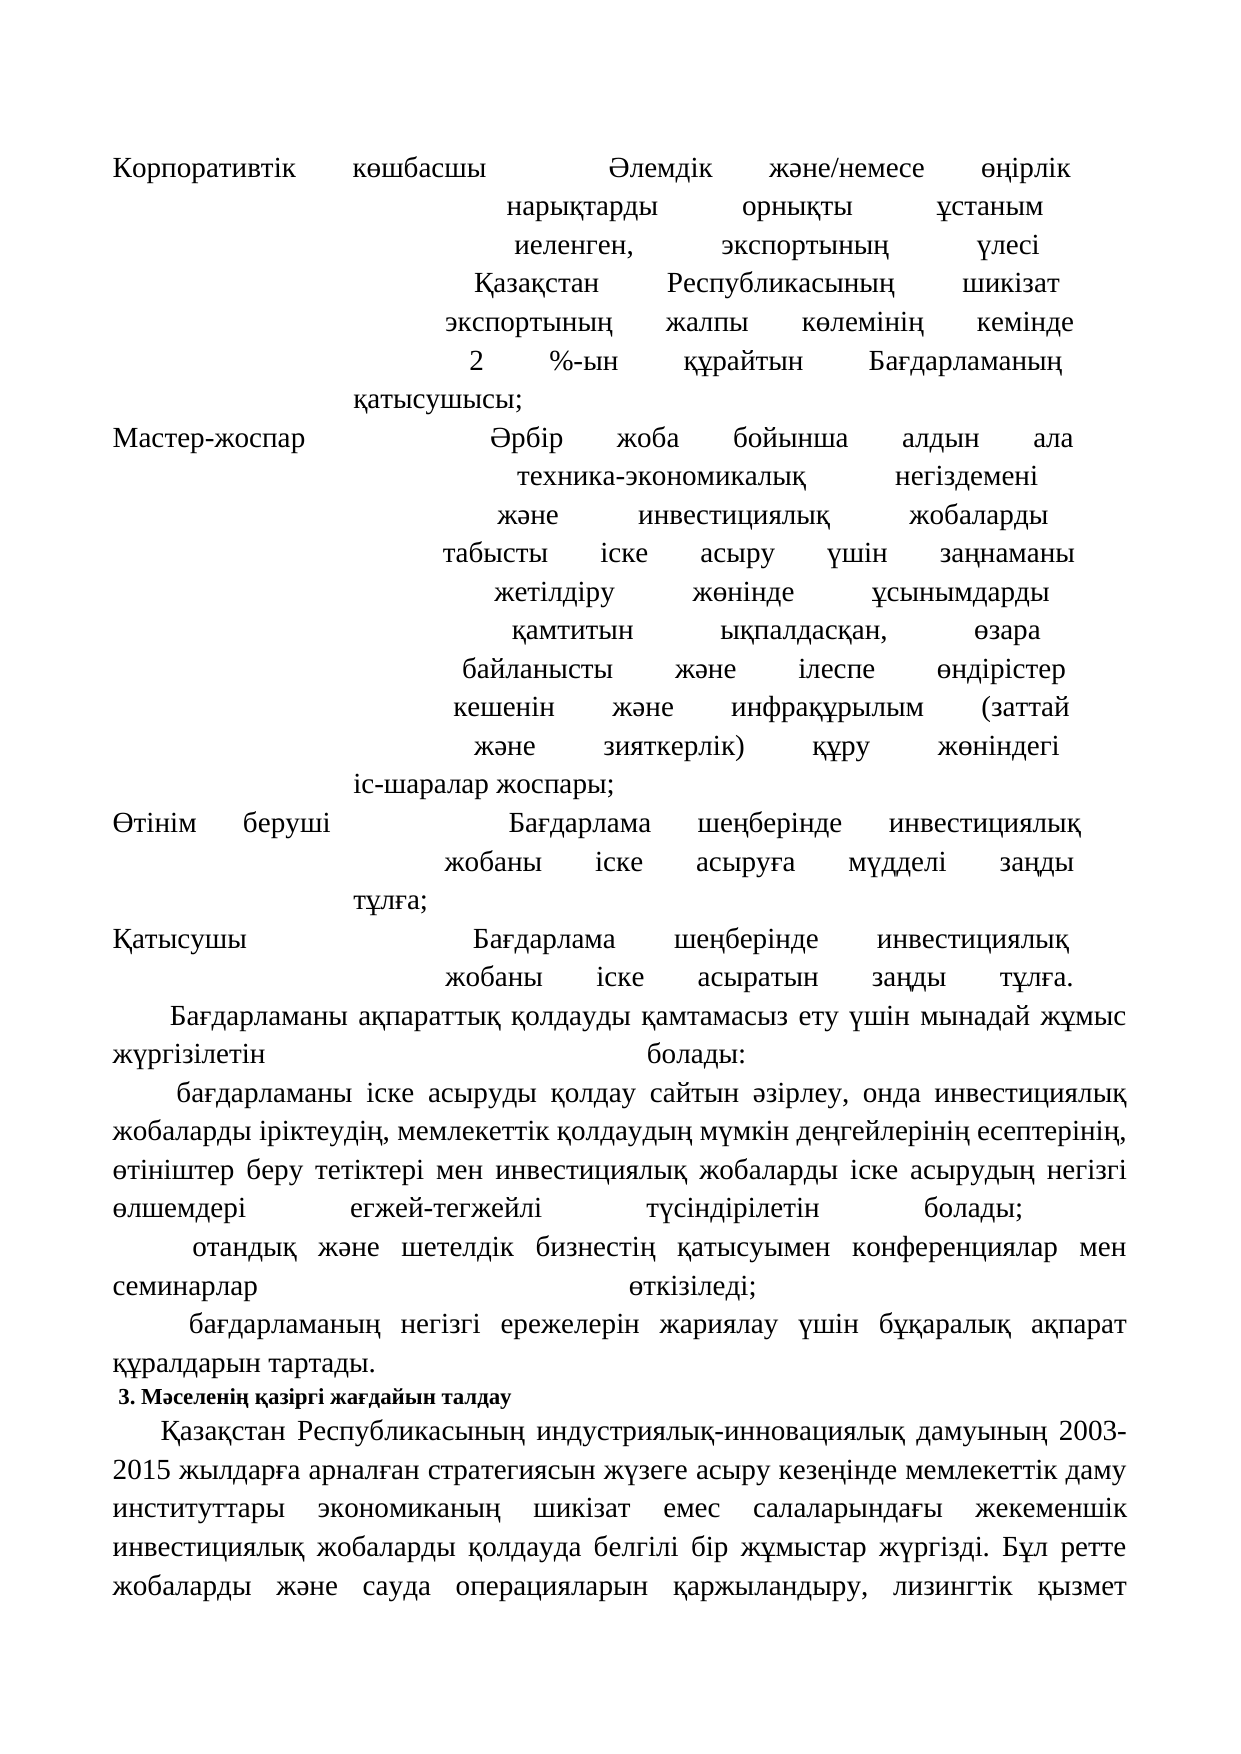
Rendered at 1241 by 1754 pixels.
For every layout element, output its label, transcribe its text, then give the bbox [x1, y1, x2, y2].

text Өтінім беруші Бағдарлама шеңберінде инвестициялық жобаны іске асыруға мүдделі заңды тұлға; [112, 805, 1128, 916]
text 3. Мәселенің қазіргі жағдайын талдау [112, 1383, 1128, 1410]
text Корпоративтік көшбасшы Әлемдік және/немесе өңірлік нарықтарды орнықты ұстаным иеленген, экспортының үлесі Қазақстан Республикасының шикізат экспортының жалпы көлемінің кемінде 2 %-ын құрайтын Бағдарламаның қатысушысы; [112, 150, 1128, 415]
text Мастер-жоспар Әрбір жоба бойынша алдын ала техника-экономикалық негіздемені және инвестициялық жобаларды табысты іске асыру үшін заңнаманы жетілдіру жөнінде ұсынымдарды қамтитын ықпалдасқан, өзара байланысты және ілеспе өндірістер кешенін және инфрақұрылым (заттай және зияткерлік) құру жөніндегі іс-шаралар жоспары; [112, 420, 1128, 800]
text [112, 1413, 1128, 1601]
text Қатысушы Бағдарлама шеңберінде инвестициялық жобаны іске асыратын заңды тұлға. Бағдарламаны ақпараттық қолдауды қамтамасыз ету үшін мынадай жұмыс жүргізілетін болады: бағдарламаны іске асыруды қолдау сайтын әзірлеу, онда инвестициялық жобаларды іріктеудің, мемлекеттік қолдаудың мүмкін деңгейлерінің есептерінің, өтініштер беру тетіктері мен инвестициялық жобаларды іске асырудың негізгі өлшемдері егжей-тегжейлі түсіндірілетін болады; отандық және шетелдік бизнестің қатысуымен конференциялар мен семинарлар өткізіледі; бағдарламаның негізгі ережелерін жариялау үшін бұқаралық ақпарат құралдарын тартады. [112, 921, 1128, 1378]
